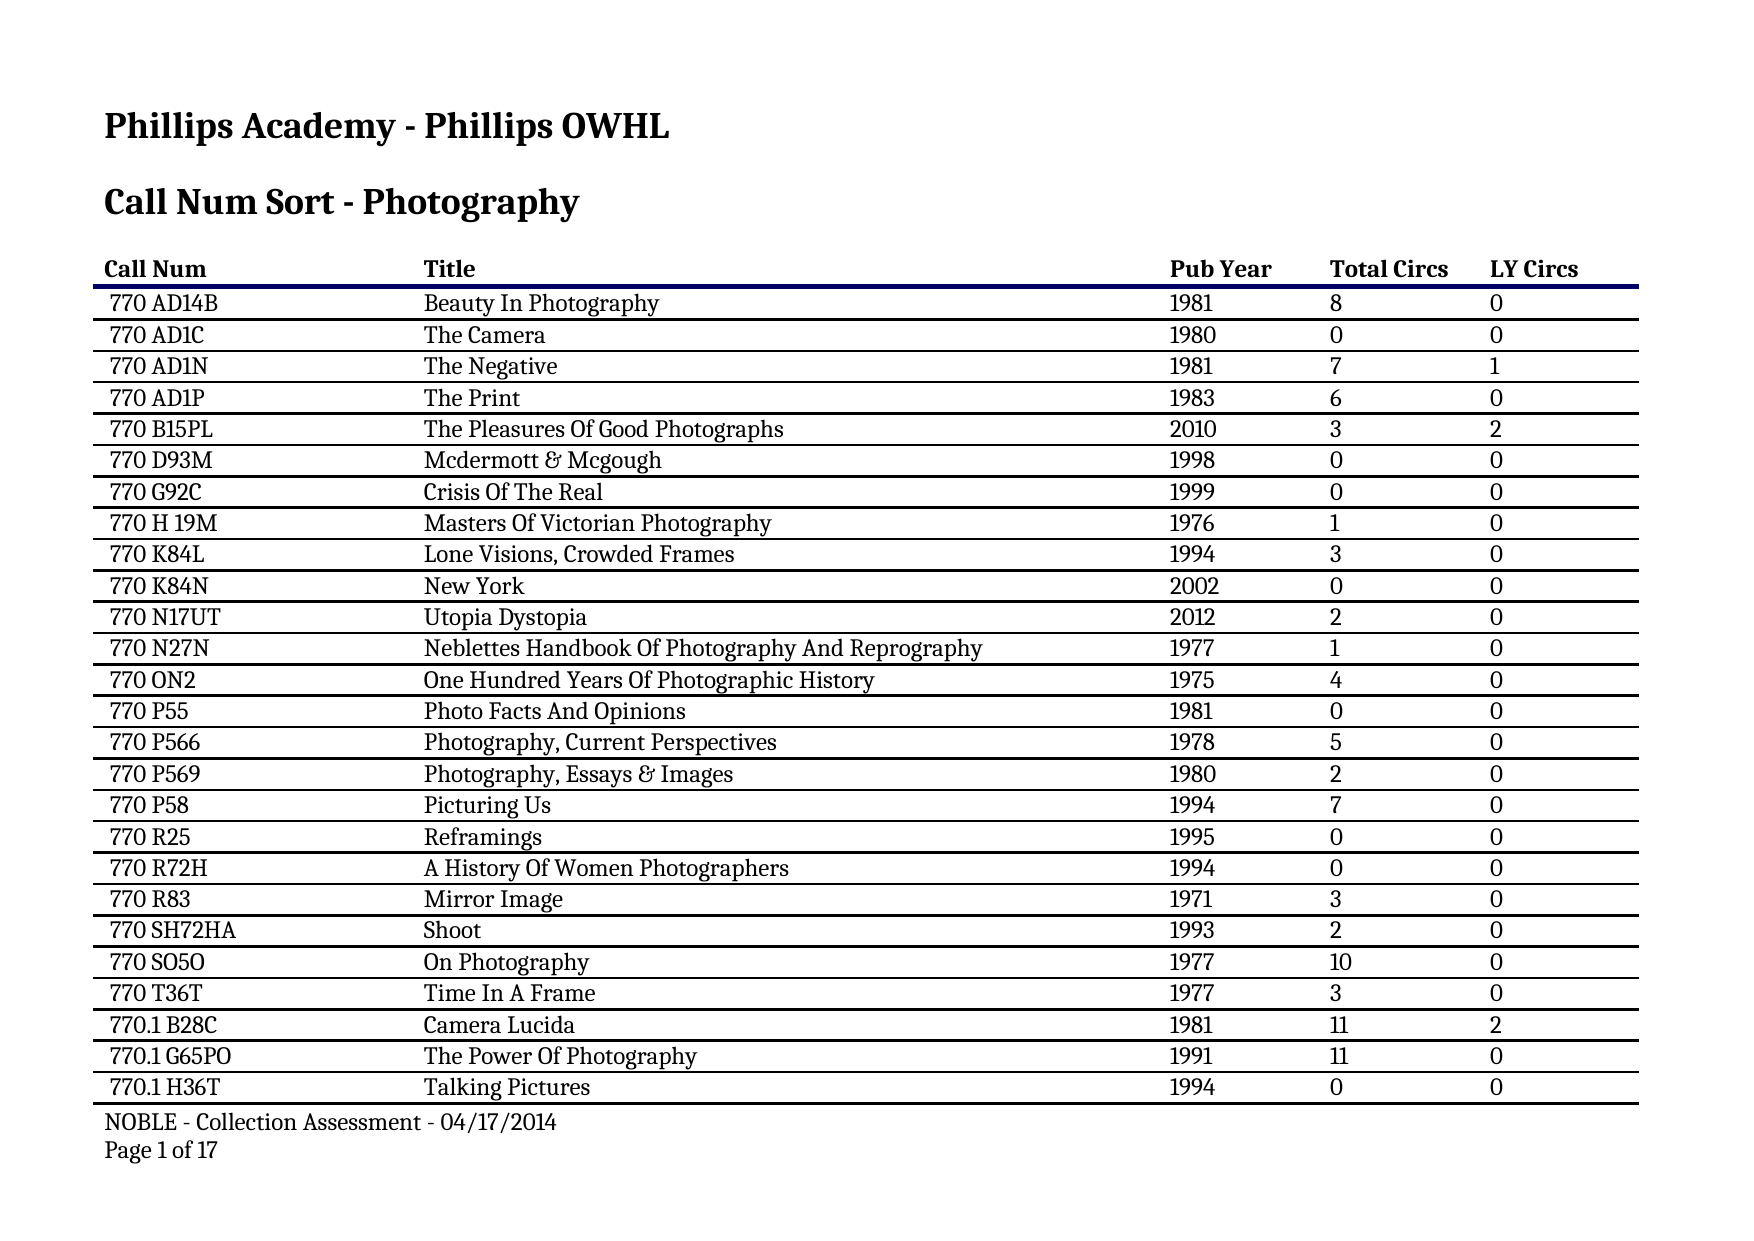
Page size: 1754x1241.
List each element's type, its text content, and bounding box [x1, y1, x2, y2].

table_cell 1994 [1159, 791, 1319, 820]
table_cell 770 G92C [93, 478, 412, 506]
table_cell 0 [1319, 697, 1478, 726]
table_cell Photo Facts And Opinions [413, 697, 1159, 726]
table_cell 0 [1479, 289, 1638, 318]
table_cell 1994 [1159, 540, 1319, 569]
table_cell 7 [1319, 352, 1478, 381]
table_cell 2 [1319, 603, 1478, 632]
table_cell 770 B15PL [93, 415, 412, 443]
table_cell Lone Visions, Crowded Frames [413, 540, 1159, 569]
table_cell Mcdermott & Mcgough [413, 446, 1159, 475]
table_cell 0 [1479, 509, 1638, 538]
table_cell 1981 [1159, 697, 1319, 726]
table_cell 1 [1319, 634, 1478, 663]
table_cell Reframings [413, 822, 1159, 851]
table_header Call Num [93, 255, 412, 284]
table_cell Crisis Of The Real [413, 478, 1159, 506]
table_cell 770 P55 [93, 697, 412, 726]
table_cell 0 [1479, 979, 1638, 1008]
table_cell The Power Of Photography [413, 1042, 1159, 1071]
table_cell 770 P566 [93, 728, 412, 757]
table_cell 1976 [1159, 509, 1319, 538]
table_cell 1978 [1159, 728, 1319, 757]
table_cell 3 [1319, 415, 1478, 443]
table_cell 0 [1319, 321, 1478, 349]
table_cell 770 AD1P [93, 383, 412, 412]
table_cell 1980 [1159, 760, 1319, 788]
table_cell Mirror Image [413, 885, 1159, 914]
table_cell 770 P58 [93, 791, 412, 820]
table_cell 0 [1479, 917, 1638, 945]
table_cell 6 [1319, 383, 1478, 412]
table_cell 0 [1479, 885, 1638, 914]
table_cell Shoot [413, 917, 1159, 945]
table_cell The Print [413, 383, 1159, 412]
table_cell 770 SH72HA [93, 917, 412, 945]
table_cell 1980 [1159, 321, 1319, 349]
table_cell The Negative [413, 352, 1159, 381]
table_cell 770.1 H36T [93, 1073, 412, 1102]
table_cell 0 [1319, 478, 1478, 506]
table_cell 0 [1479, 634, 1638, 663]
table_cell 1981 [1159, 289, 1319, 318]
table_cell Time In A Frame [413, 979, 1159, 1008]
table_cell 1994 [1159, 1073, 1319, 1102]
table_cell 2010 [1159, 415, 1319, 443]
table_header Total Circs [1319, 255, 1478, 284]
table_cell 1981 [1159, 352, 1319, 381]
table_cell 11 [1319, 1042, 1478, 1071]
table_cell The Pleasures Of Good Photographs [413, 415, 1159, 443]
table_cell 770.1 G65PO [93, 1042, 412, 1071]
table_cell 2 [1479, 415, 1638, 443]
table_cell One Hundred Years Of Photographic History [413, 666, 1159, 694]
table_cell 0 [1479, 572, 1638, 600]
table_cell 5 [1319, 728, 1478, 757]
table_cell On Photography [413, 948, 1159, 977]
table_cell 0 [1479, 321, 1638, 349]
table_cell 2002 [1159, 572, 1319, 600]
table_cell 770 R25 [93, 822, 412, 851]
table_cell 1 [1479, 352, 1638, 381]
table_cell Utopia Dystopia [413, 603, 1159, 632]
table_cell 0 [1319, 854, 1478, 882]
table_cell Masters Of Victorian Photography [413, 509, 1159, 538]
table_cell Photography, Essays & Images [413, 760, 1159, 788]
table_header Title [413, 255, 1159, 284]
table_cell 1994 [1159, 854, 1319, 882]
table_header LY Circs [1479, 255, 1638, 284]
table_cell The Camera [413, 321, 1159, 349]
table_cell 770 R72H [93, 854, 412, 882]
table_cell 770 N27N [93, 634, 412, 663]
table_cell 0 [1479, 478, 1638, 506]
table_cell 0 [1479, 948, 1638, 977]
table_cell 1981 [1159, 1011, 1319, 1039]
table_cell 1999 [1159, 478, 1319, 506]
table_cell 770 R83 [93, 885, 412, 914]
table_cell 2 [1479, 1011, 1638, 1039]
table_cell 770 H 19M [93, 509, 412, 538]
table_cell 770 AD14B [93, 289, 412, 318]
table_cell Neblettes Handbook Of Photography And Reprography [413, 634, 1159, 663]
table_cell 770 T36T [93, 979, 412, 1008]
table_cell 0 [1479, 446, 1638, 475]
table_cell 1995 [1159, 822, 1319, 851]
table_cell 0 [1319, 822, 1478, 851]
table_cell 0 [1479, 383, 1638, 412]
table_header Pub Year [1159, 255, 1319, 284]
table_cell 1993 [1159, 917, 1319, 945]
table_cell 0 [1479, 697, 1638, 726]
table_cell 770 N17UT [93, 603, 412, 632]
text Call Num Sort - Photography [104, 181, 1650, 224]
table_cell 1998 [1159, 446, 1319, 475]
table_cell 0 [1479, 540, 1638, 569]
table_cell 0 [1479, 822, 1638, 851]
table_cell 770 ON2 [93, 666, 412, 694]
table_cell 2 [1319, 917, 1478, 945]
table_cell 0 [1319, 446, 1478, 475]
table_cell 0 [1479, 666, 1638, 694]
table_cell Camera Lucida [413, 1011, 1159, 1039]
table_cell 3 [1319, 979, 1478, 1008]
table_cell Photography, Current Perspectives [413, 728, 1159, 757]
table_cell 0 [1479, 1042, 1638, 1071]
table_cell 1975 [1159, 666, 1319, 694]
table_cell 0 [1479, 791, 1638, 820]
table_cell 770 K84N [93, 572, 412, 600]
table_cell New York [413, 572, 1159, 600]
table_cell 0 [1319, 1073, 1478, 1102]
text Phillips Academy - Phillips OWHL [104, 105, 1650, 148]
table_cell 0 [1479, 854, 1638, 882]
table_cell 2 [1319, 760, 1478, 788]
table_cell 0 [1319, 572, 1478, 600]
table_cell Beauty In Photography [413, 289, 1159, 318]
table_cell 770 K84L [93, 540, 412, 569]
table_cell 1991 [1159, 1042, 1319, 1071]
table_cell 0 [1479, 728, 1638, 757]
table_cell 4 [1319, 666, 1478, 694]
table_cell 770 P569 [93, 760, 412, 788]
table_cell 1983 [1159, 383, 1319, 412]
table_cell 2012 [1159, 603, 1319, 632]
table_cell 1977 [1159, 948, 1319, 977]
table_cell 770 AD1C [93, 321, 412, 349]
table_cell A History Of Women Photographers [413, 854, 1159, 882]
table_cell 10 [1319, 948, 1478, 977]
table_cell 770.1 B28C [93, 1011, 412, 1039]
table_cell Picturing Us [413, 791, 1159, 820]
table_cell Talking Pictures [413, 1073, 1159, 1102]
table_cell 3 [1319, 540, 1478, 569]
table_cell 770 AD1N [93, 352, 412, 381]
table_cell 3 [1319, 885, 1478, 914]
table_cell 770 SO5O [93, 948, 412, 977]
table_cell 0 [1479, 1073, 1638, 1102]
table_cell 11 [1319, 1011, 1478, 1039]
table_cell 1 [1319, 509, 1478, 538]
table_cell 0 [1479, 760, 1638, 788]
table_cell 7 [1319, 791, 1478, 820]
table_cell 1977 [1159, 979, 1319, 1008]
table_cell 770 D93M [93, 446, 412, 475]
table_cell 1971 [1159, 885, 1319, 914]
table_cell 1977 [1159, 634, 1319, 663]
table_cell 0 [1479, 603, 1638, 632]
table_cell 8 [1319, 289, 1478, 318]
